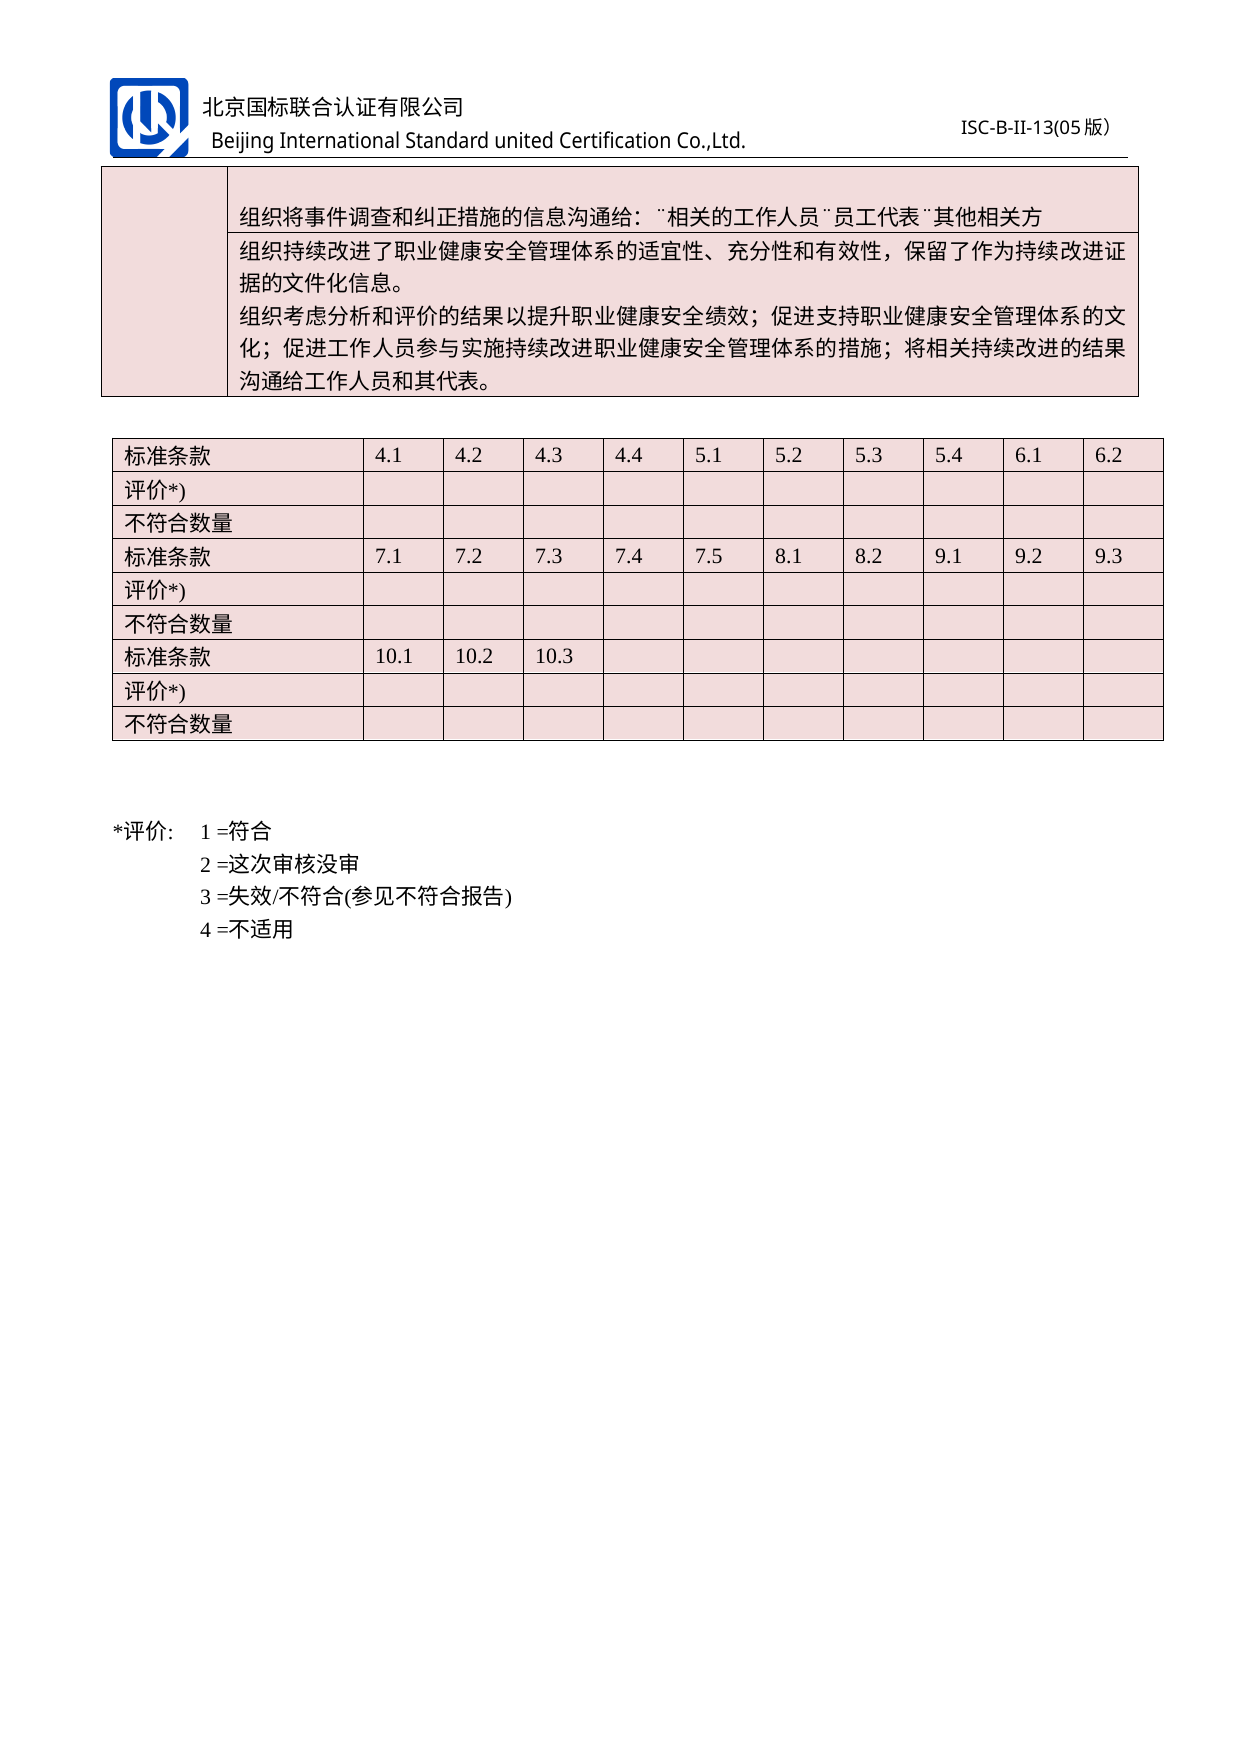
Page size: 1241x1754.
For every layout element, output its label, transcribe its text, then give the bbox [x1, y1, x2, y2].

table_header 4.4 [604, 439, 683, 471]
table_cell 7.1 [364, 539, 443, 572]
table_cell [684, 573, 763, 605]
table_cell 标准条款 [113, 539, 363, 572]
table_cell [924, 674, 1003, 706]
table_cell [764, 640, 843, 672]
table_cell [684, 707, 763, 739]
table_cell [1004, 573, 1083, 605]
table_cell [764, 506, 843, 538]
table_cell [604, 707, 683, 739]
table_header 4.3 [524, 439, 603, 471]
table_cell [1084, 674, 1163, 706]
table_cell [764, 573, 843, 605]
table_cell 评价*) [113, 674, 363, 706]
table_cell [604, 640, 683, 672]
table_cell [764, 707, 843, 739]
table_cell [524, 606, 603, 639]
table_cell [924, 606, 1003, 639]
table_cell [924, 573, 1003, 605]
table_cell [1084, 640, 1163, 672]
table_cell [604, 674, 683, 706]
text 2 =这次审核没审 [112, 846, 1128, 879]
table_cell [1004, 707, 1083, 739]
table_header 5.2 [764, 439, 843, 471]
table_cell 7.3 [524, 539, 603, 572]
table_cell 10.1 [364, 640, 443, 672]
table_cell [684, 674, 763, 706]
table_cell [524, 707, 603, 739]
table_cell [764, 674, 843, 706]
table_cell [684, 606, 763, 639]
table_cell 10.2 [444, 640, 523, 672]
table_header 5.1 [684, 439, 763, 471]
table_cell [1084, 472, 1163, 505]
table_cell [604, 472, 683, 505]
table_cell [924, 506, 1003, 538]
table_cell [364, 472, 443, 505]
table_cell [1004, 674, 1083, 706]
table_cell 8.1 [764, 539, 843, 572]
table_cell [1004, 640, 1083, 672]
table_cell 7.2 [444, 539, 523, 572]
table_cell [924, 472, 1003, 505]
table_cell [1084, 506, 1163, 538]
table_cell 组织持续改进了职业健康安全管理体系的适宜性、充分性和有效性，保留了作为持续改进证据的文件化信息。 组织考虑分析和评价的结果以提升职业健康安全绩效；促进支持职业健康安全管理体系的文化；促进工作人员参与实施持续改进职业健康安全管理体系的措施；将相关持续改进的结果沟通给工作人员和其代表。 [228, 233, 1138, 396]
table_cell [764, 606, 843, 639]
table_header 标准条款 [113, 439, 363, 471]
table_cell [1084, 573, 1163, 605]
table_cell [844, 707, 923, 739]
table_cell [444, 573, 523, 605]
table_cell [604, 573, 683, 605]
table_cell 9.3 [1084, 539, 1163, 572]
table_cell [844, 573, 923, 605]
table_cell [364, 606, 443, 639]
table_header 6.1 [1004, 439, 1083, 471]
table_cell [364, 674, 443, 706]
table_cell [604, 606, 683, 639]
table_cell [764, 472, 843, 505]
table_cell 9.1 [924, 539, 1003, 572]
table_cell [364, 707, 443, 739]
table_cell [524, 472, 603, 505]
table_cell 不符合数量 [113, 506, 363, 538]
table_cell [924, 640, 1003, 672]
table_cell 不符合数量 [113, 707, 363, 739]
table_cell 评价*) [113, 472, 363, 505]
text 3 =失效/不符合(参见不符合报告) [112, 879, 1128, 911]
table_cell 10.3 [524, 640, 603, 672]
table_cell 7.5 [684, 539, 763, 572]
table_cell [524, 573, 603, 605]
table_header 5.4 [924, 439, 1003, 471]
table_cell 不符合数量 [113, 606, 363, 639]
picture [109, 78, 189, 158]
table_cell [1084, 707, 1163, 739]
table_cell [444, 506, 523, 538]
table_cell [844, 606, 923, 639]
table_cell [1084, 606, 1163, 639]
table_cell [844, 674, 923, 706]
table_cell [844, 640, 923, 672]
table_header 6.2 [1084, 439, 1163, 471]
table_cell [844, 472, 923, 505]
table_cell 9.2 [1004, 539, 1083, 572]
table_cell [524, 674, 603, 706]
table_cell [524, 506, 603, 538]
table_cell 评价*) [113, 573, 363, 605]
table_cell [684, 506, 763, 538]
table_header 4.1 [364, 439, 443, 471]
table_cell [1004, 606, 1083, 639]
table_cell 7.4 [604, 539, 683, 572]
text 4 =不适用 [112, 911, 1128, 944]
table_cell [604, 506, 683, 538]
table_header 4.2 [444, 439, 523, 471]
text *评价: 1 =符合 [112, 814, 1128, 846]
table_cell [684, 640, 763, 672]
table_cell [364, 506, 443, 538]
table_cell [444, 472, 523, 505]
table_cell [1004, 472, 1083, 505]
table_cell [364, 573, 443, 605]
table_cell 8.2 [844, 539, 923, 572]
table_cell [444, 606, 523, 639]
table_cell [444, 674, 523, 706]
table_cell [844, 506, 923, 538]
table_cell [1004, 506, 1083, 538]
table_cell [924, 707, 1003, 739]
table_header 5.3 [844, 439, 923, 471]
table_cell [684, 472, 763, 505]
table_cell 标准条款 [113, 640, 363, 672]
table_cell [444, 707, 523, 739]
